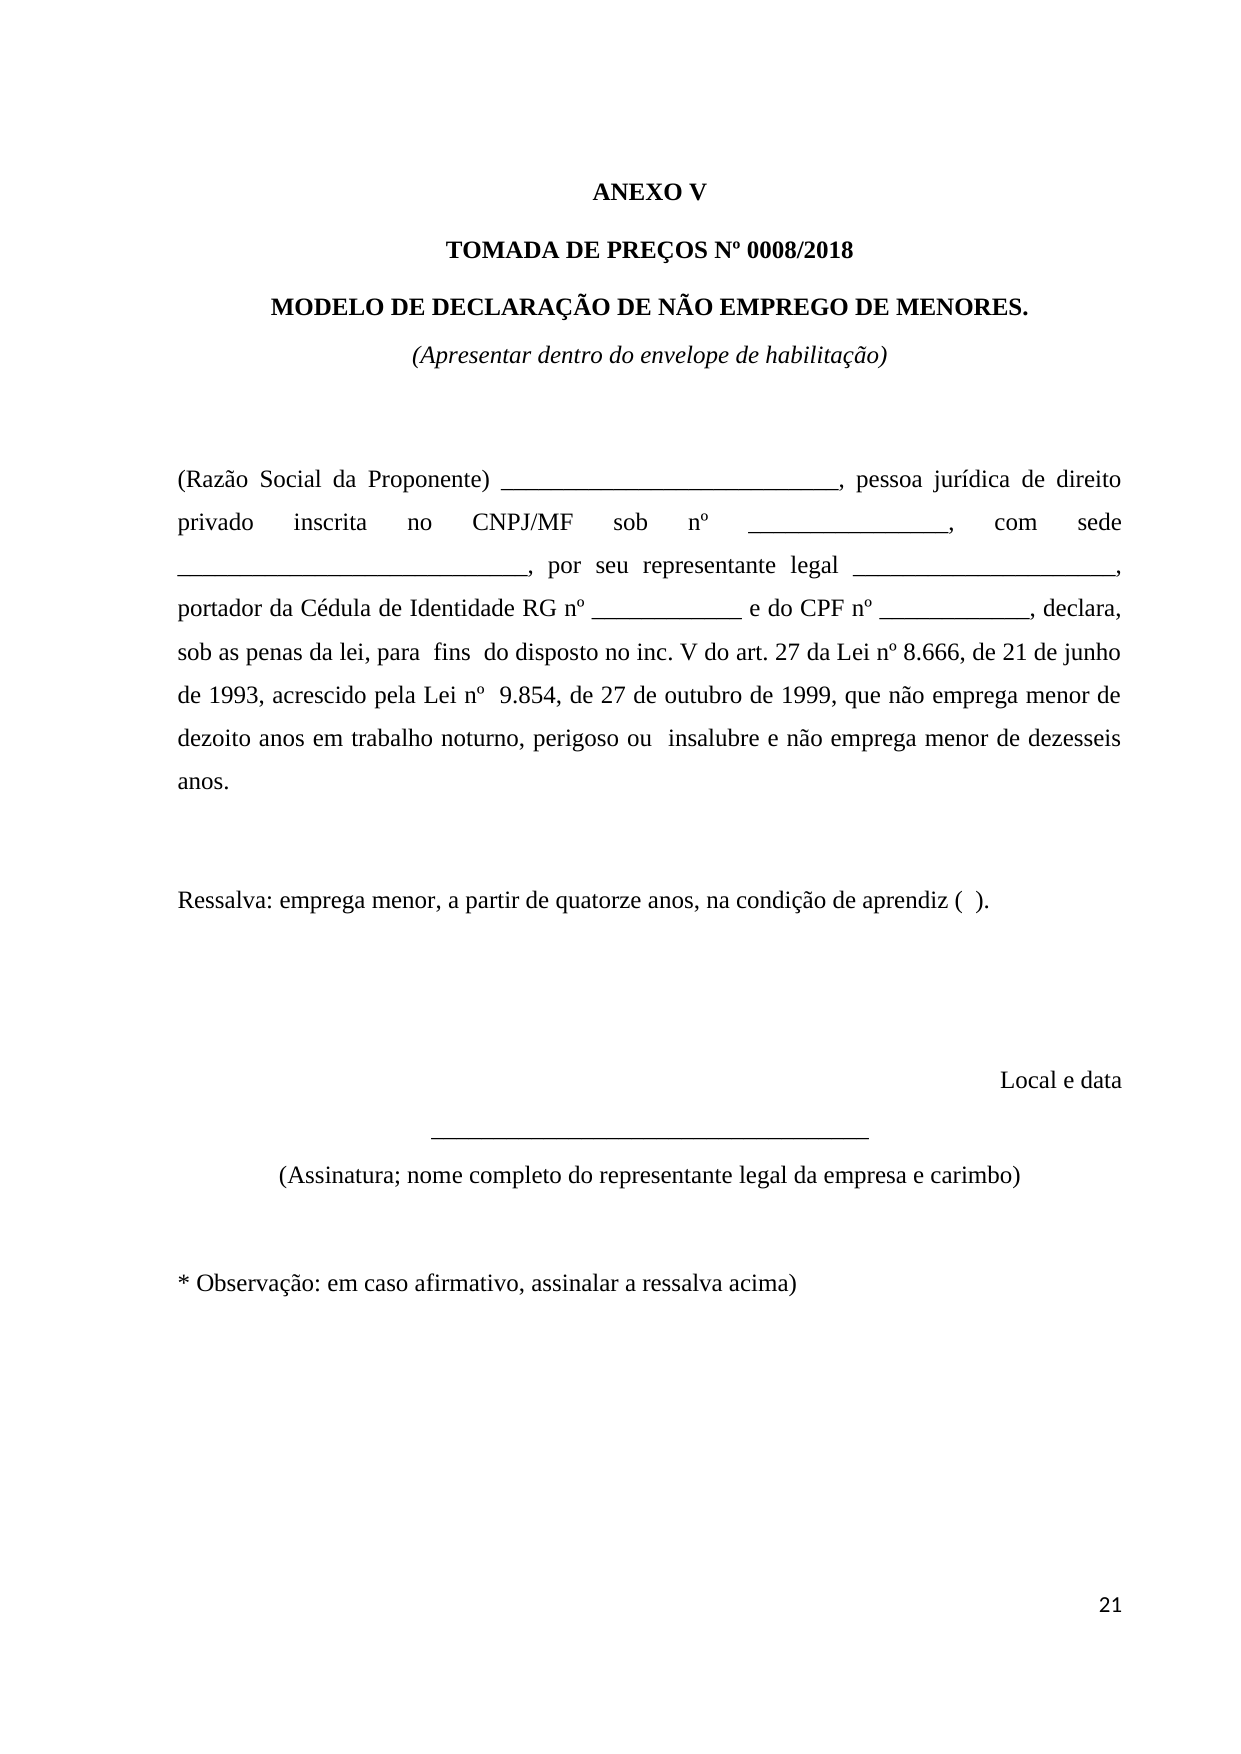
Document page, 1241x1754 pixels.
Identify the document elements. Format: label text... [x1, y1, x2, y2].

text Local e data [177, 1065, 1122, 1094]
text * Observação: em caso afirmativo, assinalar a ressalva acima) [177, 1268, 1122, 1297]
text ___________________________________ [177, 1113, 1122, 1141]
text (Apresentar dentro do envelope de habilitação) [177, 340, 1122, 369]
text MODELO DE DECLARAÇÃO DE NÃO EMPREGO DE MENORES. [177, 292, 1122, 321]
text (Assinatura; nome completo do representante legal da empresa e carimbo) [177, 1160, 1122, 1189]
text ANEXO V [177, 177, 1122, 206]
text (Razão Social da Proponente) ___________________________, pessoa jurídica de direito privado inscrita no CNPJ/MF sob nº ________________, com sede ____________________________, por seu representante legal _____________________, portador da Cédula de Identidade RG nº ____________ e do CPF nº ____________, declara, sob as penas da lei, para fins do disposto no inc. V do art. 27 da Lei nº 8.666, de 21 de junho de 1993, acrescido pela Lei nº 9.854, de 27 de outubro de 1999, que não emprega menor de dezoito anos em trabalho noturno, perigoso ou insalubre e não emprega menor de dezesseis anos. [177, 464, 1122, 795]
text TOMADA DE PREÇOS Nº 0008/2018 [177, 235, 1122, 263]
text Ressalva: emprega menor, a partir de quatorze anos, na condição de aprendiz ( ). [177, 886, 1122, 914]
